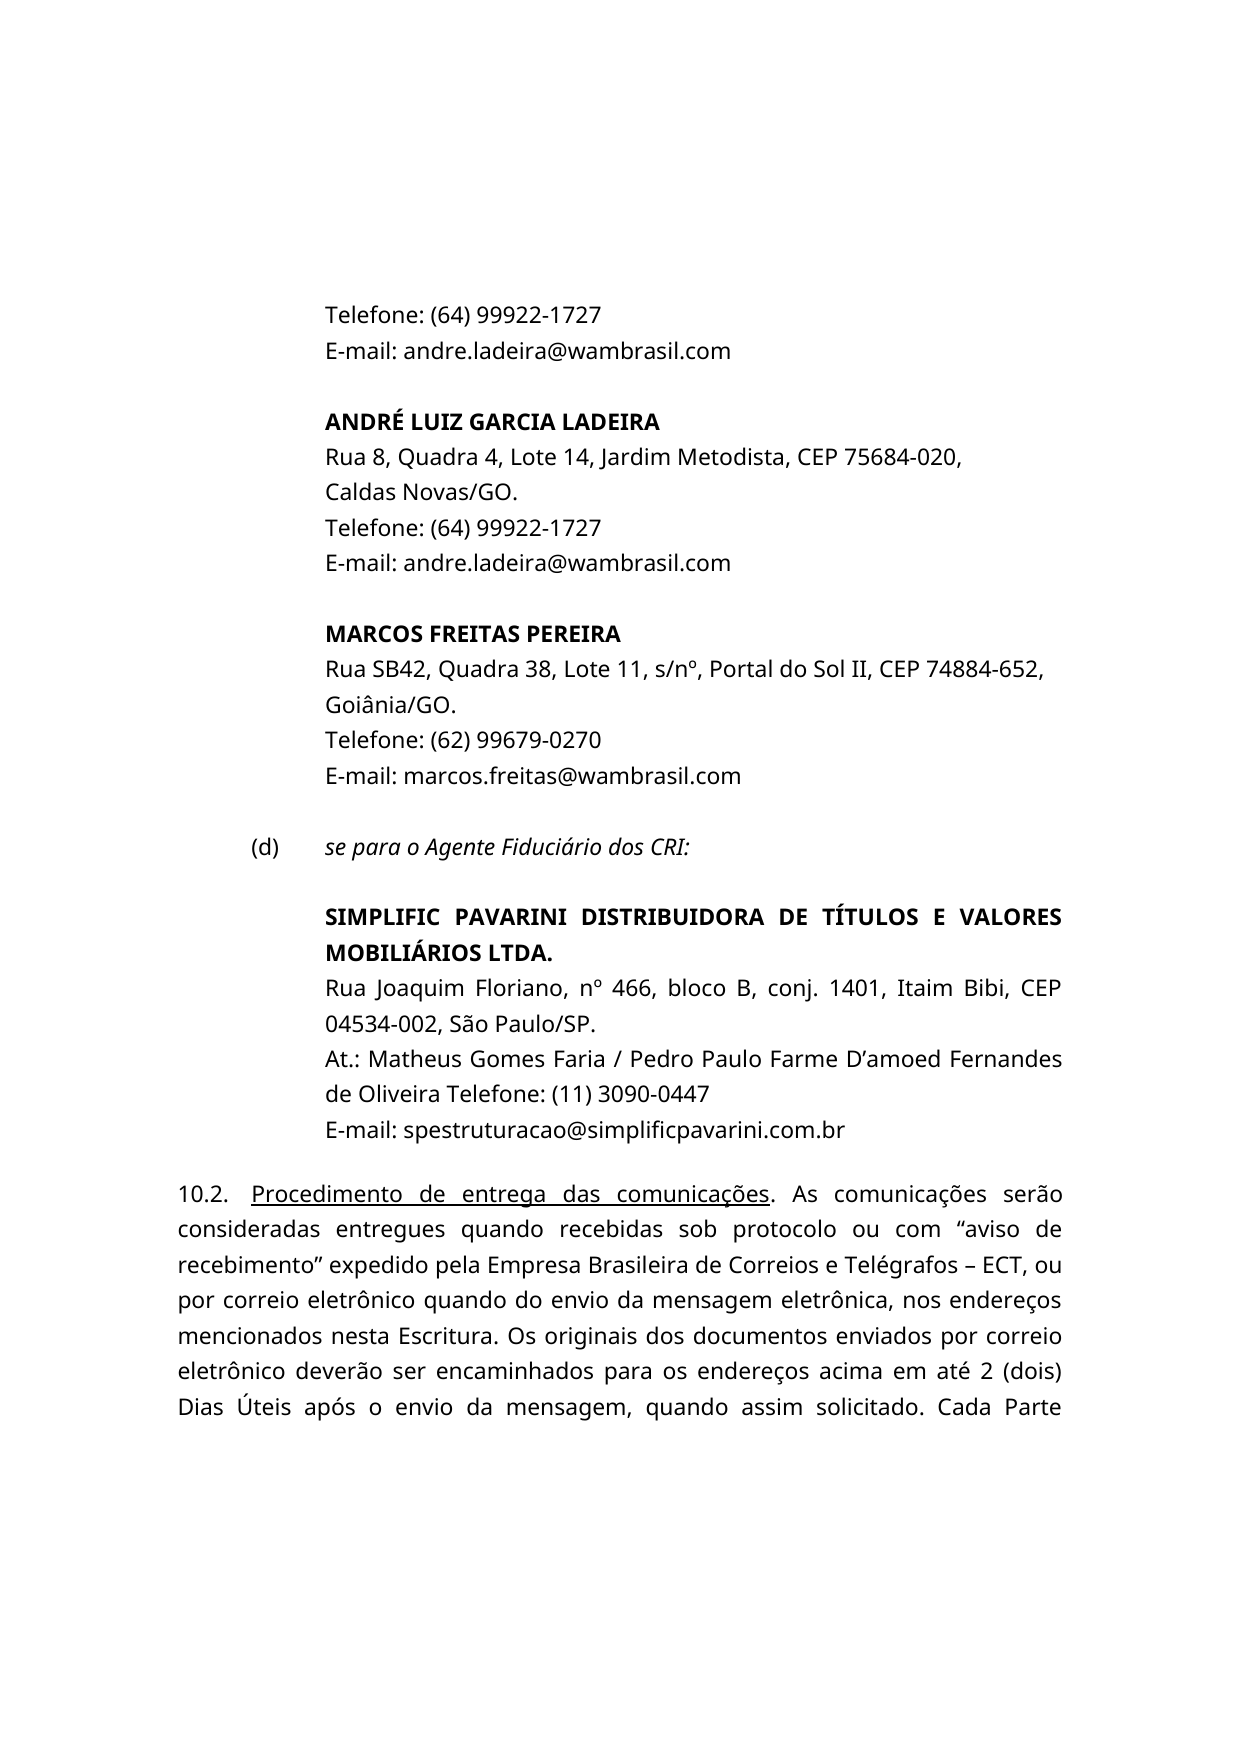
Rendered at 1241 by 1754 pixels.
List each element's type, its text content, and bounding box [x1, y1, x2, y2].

list Telefone: (62) 99679-0270 [325, 720, 1063, 756]
text Rua 8, Quadra 4, Lote 14, Jardim Metodista, CEP 75684-020, [177, 437, 1063, 472]
list E-mail: andre.ladeira@wambrasil.com [325, 331, 1063, 366]
text Goiânia/GO. [177, 685, 1063, 720]
list E-mail: andre.ladeira@wambrasil.com [325, 543, 1063, 579]
list Telefone: (64) 99922-1727 [325, 295, 1063, 331]
text ANDRÉ LUIZ GARCIA LADEIRA [177, 402, 1063, 437]
text At.: Matheus Gomes Faria / Pedro Paulo Farme D’amoed Fernandes de Oliveira Telefone: (11) 3090-0447 [325, 1039, 1063, 1110]
text (d) se para o Agente Fiduciário dos CRI: [177, 827, 1063, 862]
text MARCOS FREITAS PEREIRA [177, 614, 1063, 649]
text SIMPLIFIC PAVARINI DISTRIBUIDORA DE TÍTULOS E VALORES MOBILIÁRIOS LTDA. [325, 897, 1063, 968]
text Caldas Novas/GO. [251, 472, 1063, 508]
text E-mail: spestruturacao@simplificpavarini.com.br [325, 1110, 1063, 1145]
text Rua Joaquim Floriano, nº 466, bloco B, conj. 1401, Itaim Bibi, CEP 04534-002, São Paulo/SP. [325, 968, 1063, 1039]
text Rua SB42, Quadra 38, Lote 11, s/nº, Portal do Sol II, CEP 74884-652, [177, 649, 1063, 685]
list Telefone: (64) 99922-1727 [325, 508, 1063, 543]
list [177, 1174, 1063, 1422]
list E-mail: marcos.freitas@wambrasil.com [325, 756, 1063, 791]
